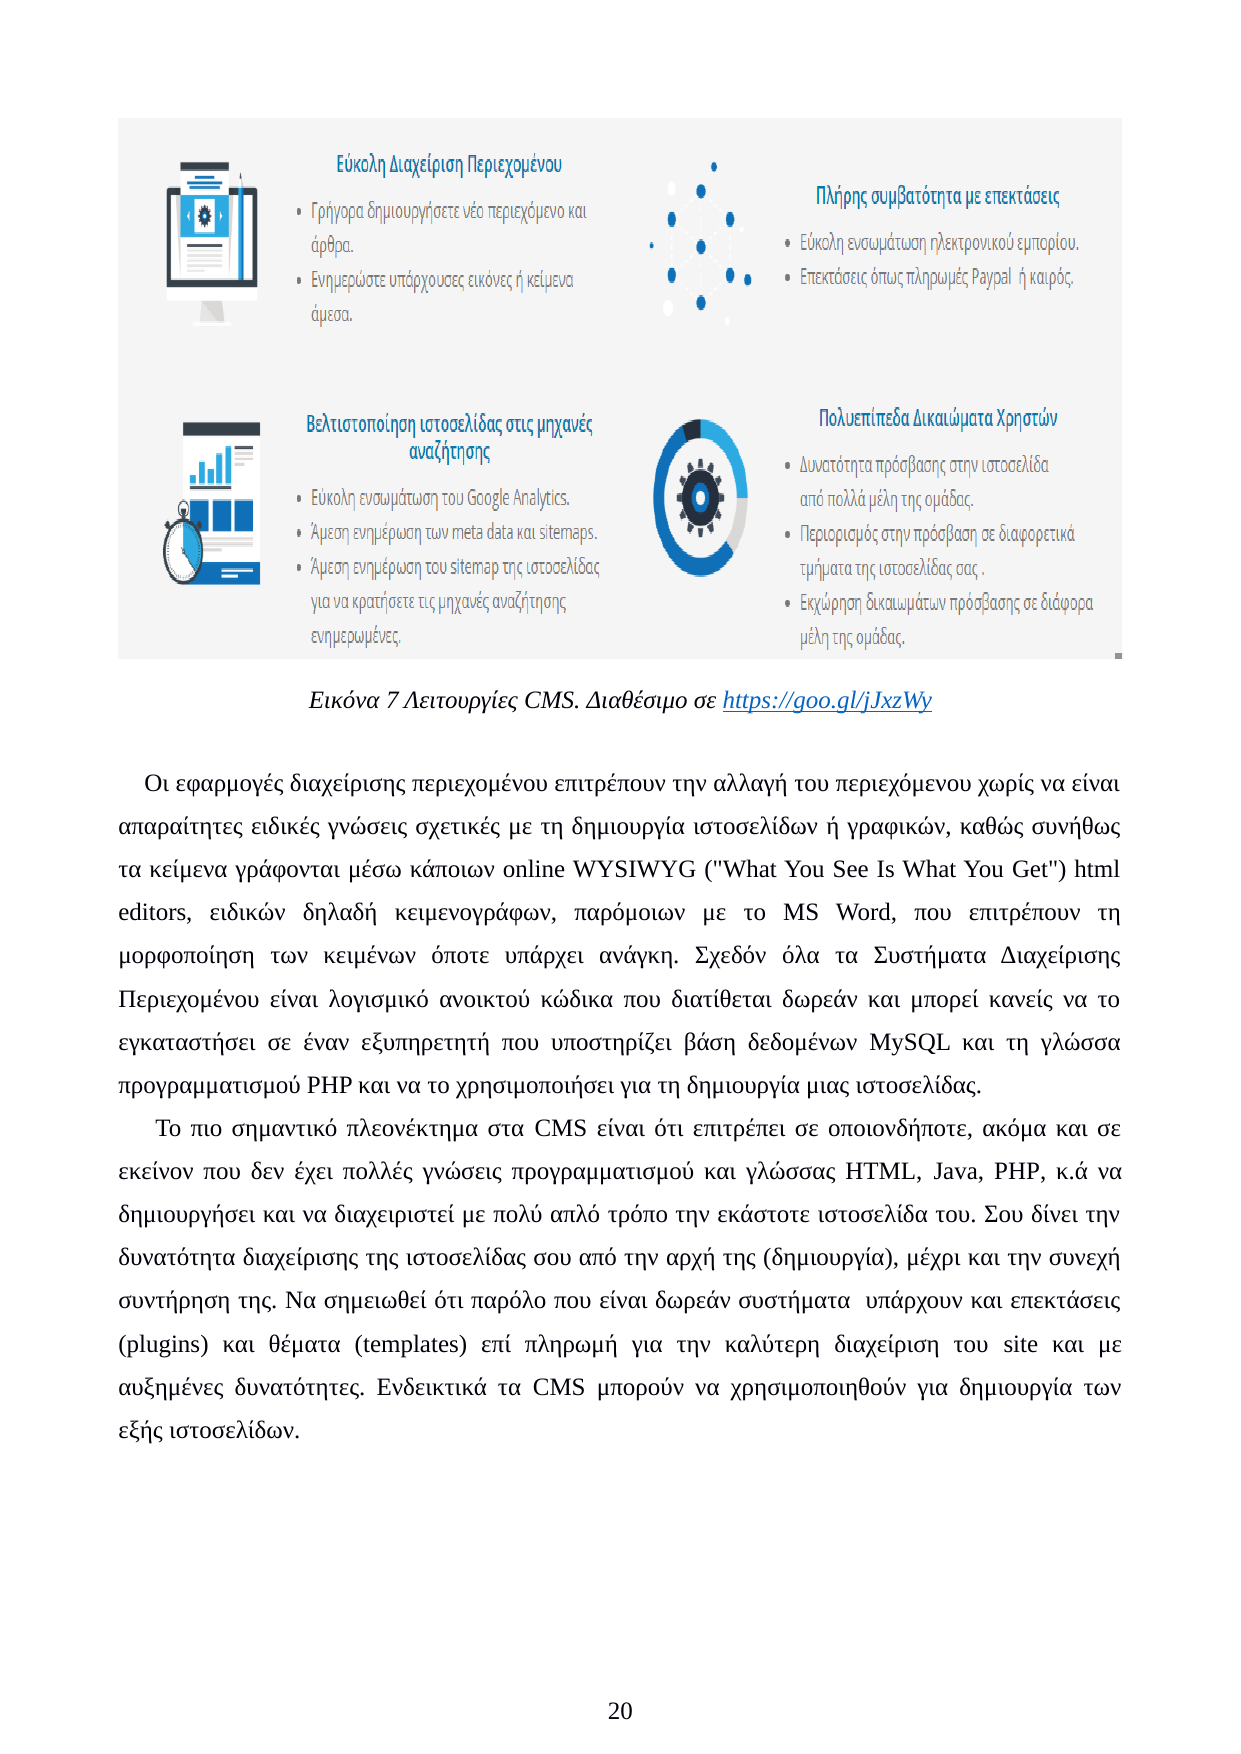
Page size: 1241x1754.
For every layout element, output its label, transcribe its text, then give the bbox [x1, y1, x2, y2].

text Οι εφαρμογές διαχείρισης περιεχομένου επιτρέπουν την αλλαγή του περιεχόμενου χωρίς να είναι απαραίτητες ειδικές γνώσεις σχετικές με τη δημιουργία ιστοσελίδων ή γραφικών, καθώς συνήθως τα κείμενα γράφονται μέσω κάποιων online WYSIWYG ("What You See Is What You Get") html editors, ειδικών δηλαδή κειμενογράφων, παρόμοιων με το MS Word, που επιτρέπουν τη μορφοποίηση των κειμένων όποτε υπάρχει ανάγκη. Σχεδόν όλα τα Συστήματα Διαχείρισης Περιεχομένου είναι λογισμικό ανοικτού κώδικα που διατίθεται δωρεάν και μπορεί κανείς να το εγκαταστήσει σε έναν εξυπηρετητή που υποστηρίζει βάση δεδομένων MySQL και τη γλώσσα προγραμματισμού PHP και να το χρησιμοποιήσει για τη δημιουργία μιας ιστοσελίδας. [118, 768, 1122, 1099]
text Το πιο σημαντικό πλεονέκτημα στα CMS είναι ότι επιτρέπει σε οποιονδήποτε, ακόμα και σε εκείνον που δεν έχει πολλές γνώσεις προγραμματισμού και γλώσσας HTML, Java, PHP, κ.ά να δημιουργήσει και να διαχειριστεί με πολύ απλό τρόπο την εκάστοτε ιστοσελίδα του. Σου δίνει την δυνατότητα διαχείρισης της ιστοσελίδας σου από την αρχή της (δημιουργία), μέχρι και την συνεχή συντήρηση της. Να σημειωθεί ότι παρόλο που είναι δωρεάν συστήματα υπάρχουν και επεκτάσεις (plugins) και θέματα (templates) επί πληρωμή για την καλύτερη διαχείριση του site και με αυξημένες δυνατότητες. Ενδεικτικά τα CMS μπορούν να χρησιμοποιηθούν για δημιουργία των εξής ιστοσελίδων. [118, 1113, 1122, 1444]
picture [118, 118, 1123, 659]
text Εικόνα 7 Λειτουργίες CMS. Διαθέσιμο σε https://goo.gl/jJxzWy [118, 686, 1122, 714]
